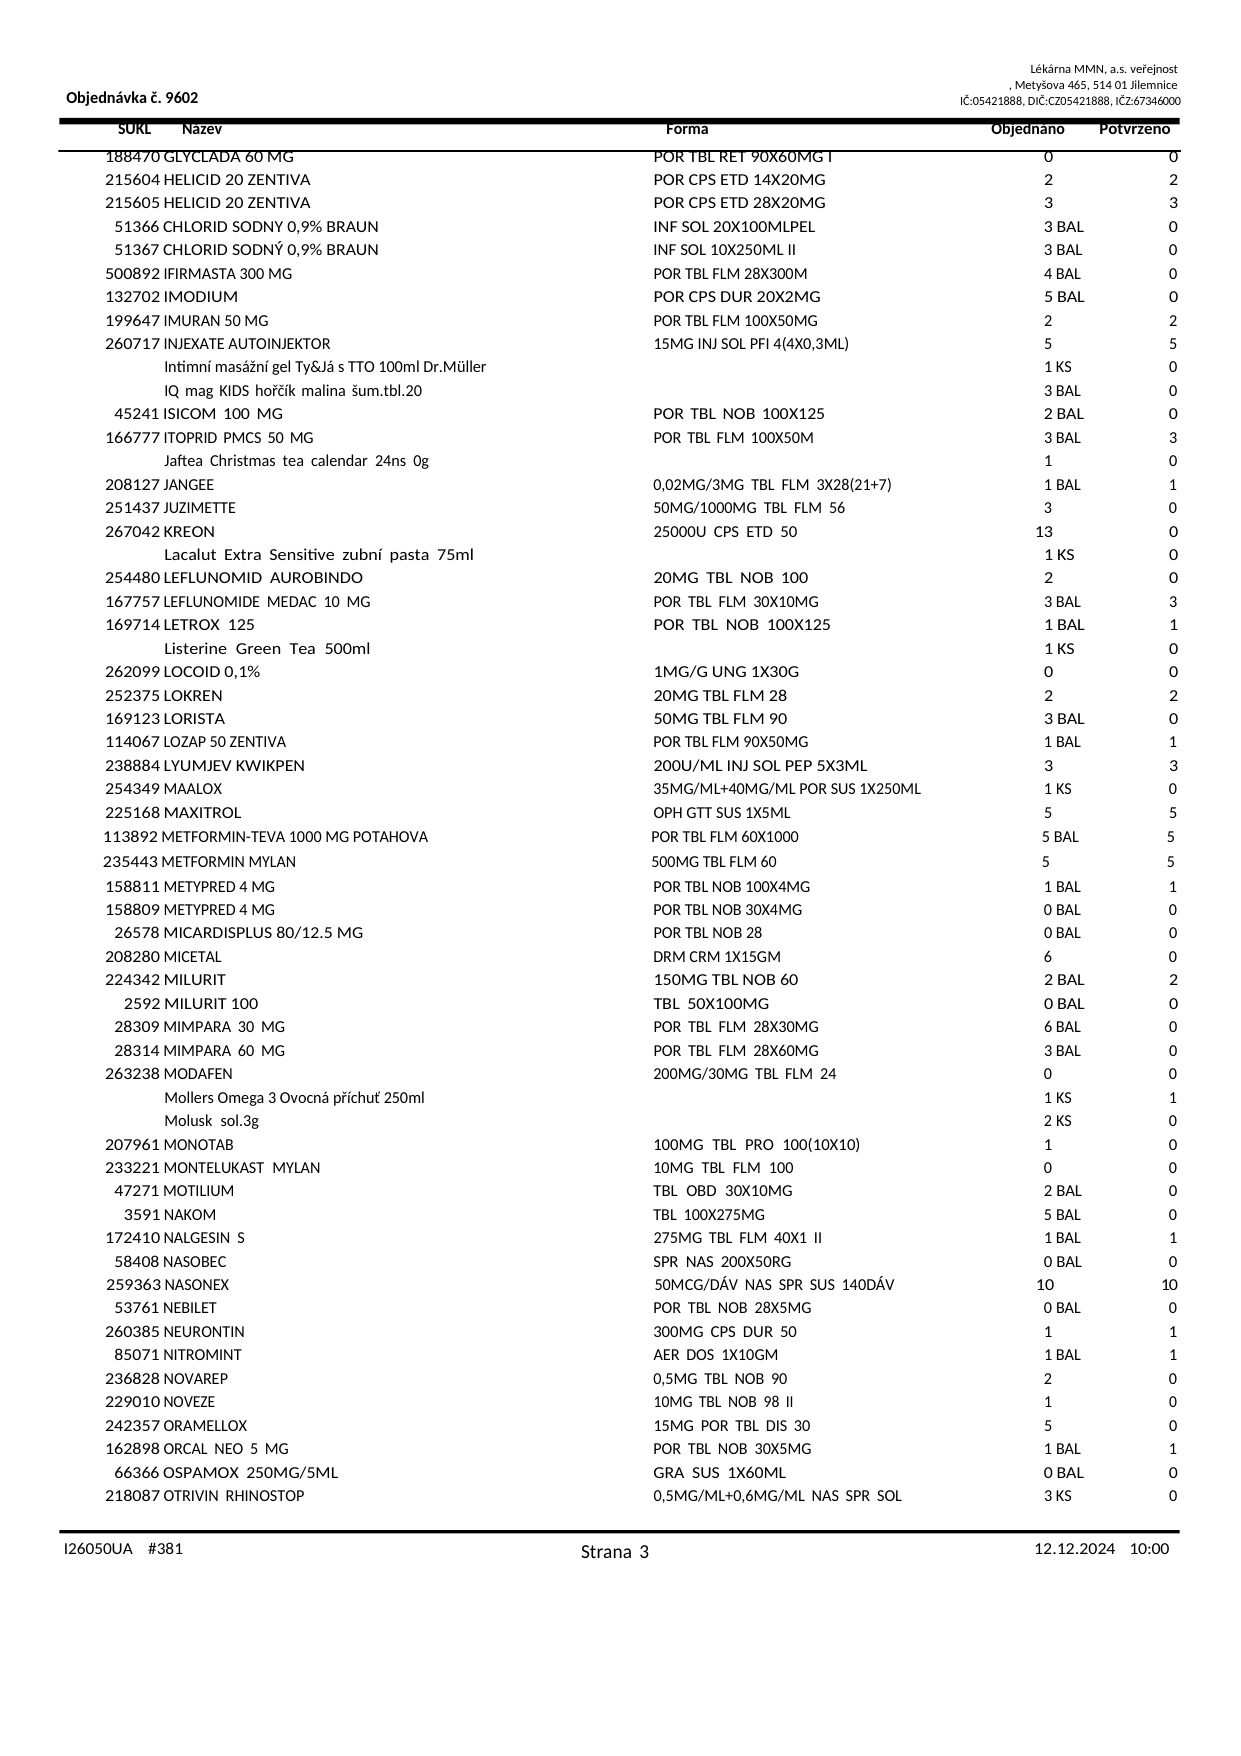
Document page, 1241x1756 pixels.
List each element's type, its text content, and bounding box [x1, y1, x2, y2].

text SUKL Název Forma Objednáno Potvrzeno [105, 125, 1171, 138]
text 113892 METFORMIN-TEVA 1000 MG POTAHOVA POR TBL FLM 60X1000 5 BAL 5 235443 METFORMIN MYLAN 500MG TBL FLM 60 5 5 [103, 822, 1185, 872]
text 259363 NASONEX 50MCG/DÁV NAS SPR SUS 140DÁV 10 10 [94, 1277, 1178, 1294]
text 2592 MILURIT 100 TBL 50X100MG 0 BAL 0 [113, 996, 1178, 1013]
text 208127 JANGEE 0,02MG/3MG TBL FLM 3X28(21+7) 1 BAL 1 [94, 476, 1177, 493]
text 260385 NEURONTIN 300MG CPS DUR 50 1 1 [94, 1324, 1177, 1341]
text 252375 LOKREN 20MG TBL FLM 28 2 2 [94, 687, 1178, 704]
text 199647 IMURAN 50 MG POR TBL FLM 100X50MG 2 2 [94, 312, 1177, 329]
text 51366 CHLORID SODNY 0,9% BRAUN INF SOL 20X100MLPEL 3 BAL 0 [104, 218, 1178, 236]
text 158809 METYPRED 4 MG POR TBL NOB 30X4MG 0 BAL 0 [94, 902, 1177, 919]
text 207961 MONOTAB 100MG TBL PRO 100(10X10) 1 0 [94, 1136, 1177, 1153]
text 229010 NOVEZE 10MG TBL NOB 98 II 1 0 [94, 1394, 1177, 1411]
text 85071 NITROMINT AER DOS 1X10GM 1 BAL 1 [104, 1347, 1177, 1364]
text Listerine Green Tea 500ml 1 KS 0 [154, 640, 1178, 658]
text 208280 MICETAL DRM CRM 1X15GM 6 0 [94, 949, 1177, 966]
text 58408 NASOBEC SPR NAS 200X50RG 0 BAL 0 [104, 1253, 1177, 1271]
text 224342 MILURIT 150MG TBL NOB 60 2 BAL 2 [94, 972, 1178, 989]
text 158811 METYPRED 4 MG POR TBL NOB 100X4MG 1 BAL 1 [94, 878, 1177, 896]
text 26578 MICARDISPLUS 80/12.5 MG POR TBL NOB 28 0 BAL 0 [104, 925, 1177, 942]
text 132702 IMODIUM POR CPS DUR 20X2MG 5 BAL 0 [94, 289, 1178, 306]
text 254480 LEFLUNOMID AUROBINDO 20MG TBL NOB 100 2 0 [94, 570, 1178, 587]
text 169714 LETROX 125 POR TBL NOB 100X125 1 BAL 1 [94, 617, 1178, 634]
text 215604 HELICID 20 ZENTIVA POR CPS ETD 14X20MG 2 2 [94, 172, 1178, 189]
text Intimní masážní gel Ty&Já s TTO 100ml Dr.Müller 1 KS 0 [154, 359, 1177, 376]
text 260717 INJEXATE AUTOINJEKTOR 15MG INJ SOL PFI 4(4X0,3ML) 5 5 [94, 336, 1177, 353]
text 162898 ORCAL NEO 5 MG POR TBL NOB 30X5MG 1 BAL 1 [94, 1441, 1177, 1458]
picture [57, 148, 1182, 154]
text 500892 IFIRMASTA 300 MG POR TBL FLM 28X300M 4 BAL 0 [94, 265, 1177, 283]
text 45241 ISICOM 100 MG POR TBL NOB 100X125 2 BAL 0 [104, 406, 1178, 423]
text 28314 MIMPARA 60 MG POR TBL FLM 28X60MG 3 BAL 0 [104, 1042, 1177, 1059]
text 51367 CHLORID SODNÝ 0,9% BRAUN INF SOL 10X250ML II 3 BAL 0 [104, 242, 1177, 259]
text 233221 MONTELUKAST MYLAN 10MG TBL FLM 100 0 0 [94, 1159, 1177, 1177]
text 215605 HELICID 20 ZENTIVA POR CPS ETD 28X20MG 3 3 [94, 195, 1178, 212]
text 242357 ORAMELLOX 15MG POR TBL DIS 30 5 0 [94, 1417, 1177, 1434]
text 167757 LEFLUNOMIDE MEDAC 10 MG POR TBL FLM 30X10MG 3 BAL 3 [94, 593, 1177, 611]
text IQ mag KIDS hořčík malina šum.tbl.20 3 BAL 0 [154, 383, 1177, 400]
text 262099 LOCOID 0,1% 1MG/G UNG 1X30G 0 0 [94, 664, 1178, 681]
text Lacalut Extra Sensitive zubní pasta 75ml 1 KS 0 [154, 547, 1178, 564]
text 267042 KREON 25000U CPS ETD 50 13 0 [94, 523, 1178, 540]
text 47271 MOTILIUM TBL OBD 30X10MG 2 BAL 0 [104, 1183, 1177, 1200]
text 236828 NOVAREP 0,5MG TBL NOB 90 2 0 [94, 1371, 1177, 1388]
text Jaftea Christmas tea calendar 24ns 0g 1 0 [154, 453, 1177, 470]
text 169123 LORISTA 50MG TBL FLM 90 3 BAL 0 [94, 711, 1178, 728]
text I26050UA #381 Strana 3 12.12.2024 10:00 [63, 1538, 1188, 1559]
text 3591 NAKOM TBL 100X275MG 5 BAL 0 [113, 1206, 1177, 1224]
text 172410 NALGESIN S 275MG TBL FLM 40X1 II 1 BAL 1 [94, 1230, 1177, 1247]
text 254349 MAALOX 35MG/ML+40MG/ML POR SUS 1X250ML 1 KS 0 [94, 781, 1177, 798]
text 114067 LOZAP 50 ZENTIVA POR TBL FLM 90X50MG 1 BAL 1 [94, 734, 1177, 751]
text 238884 LYUMJEV KWIKPEN 200U/ML INJ SOL PEP 5X3ML 3 3 [94, 758, 1178, 775]
text Lékárna MMN, a.s. veřejnost , Metyšova 465, 514 01 Jilemnice Objednávka č. 9602 IČ:05421888, DIČ:CZ05421888, IČZ:67346000 [51, 61, 1181, 108]
text 251437 JUZIMETTE 50MG/1000MG TBL FLM 56 3 0 [94, 500, 1177, 517]
text 53761 NEBILET POR TBL NOB 28X5MG 0 BAL 0 [104, 1300, 1177, 1317]
text 66366 OSPAMOX 250MG/5ML GRA SUS 1X60ML 0 BAL 0 [104, 1464, 1178, 1481]
text Molusk sol.3g 2 KS 0 [154, 1113, 1177, 1130]
text 166777 ITOPRID PMCS 50 MG POR TBL FLM 100X50M 3 BAL 3 [94, 429, 1177, 447]
text 218087 OTRIVIN RHINOSTOP 0,5MG/ML+0,6MG/ML NAS SPR SOL 3 KS 0 [94, 1488, 1177, 1505]
text 263238 MODAFEN 200MG/30MG TBL FLM 24 0 0 [94, 1066, 1177, 1083]
text Mollers Omega 3 Ovocná příchuť 250ml 1 KS 1 [154, 1089, 1177, 1106]
text 28309 MIMPARA 30 MG POR TBL FLM 28X30MG 6 BAL 0 [104, 1019, 1177, 1036]
text 225168 MAXITROL OPH GTT SUS 1X5ML 5 5 [94, 804, 1177, 822]
